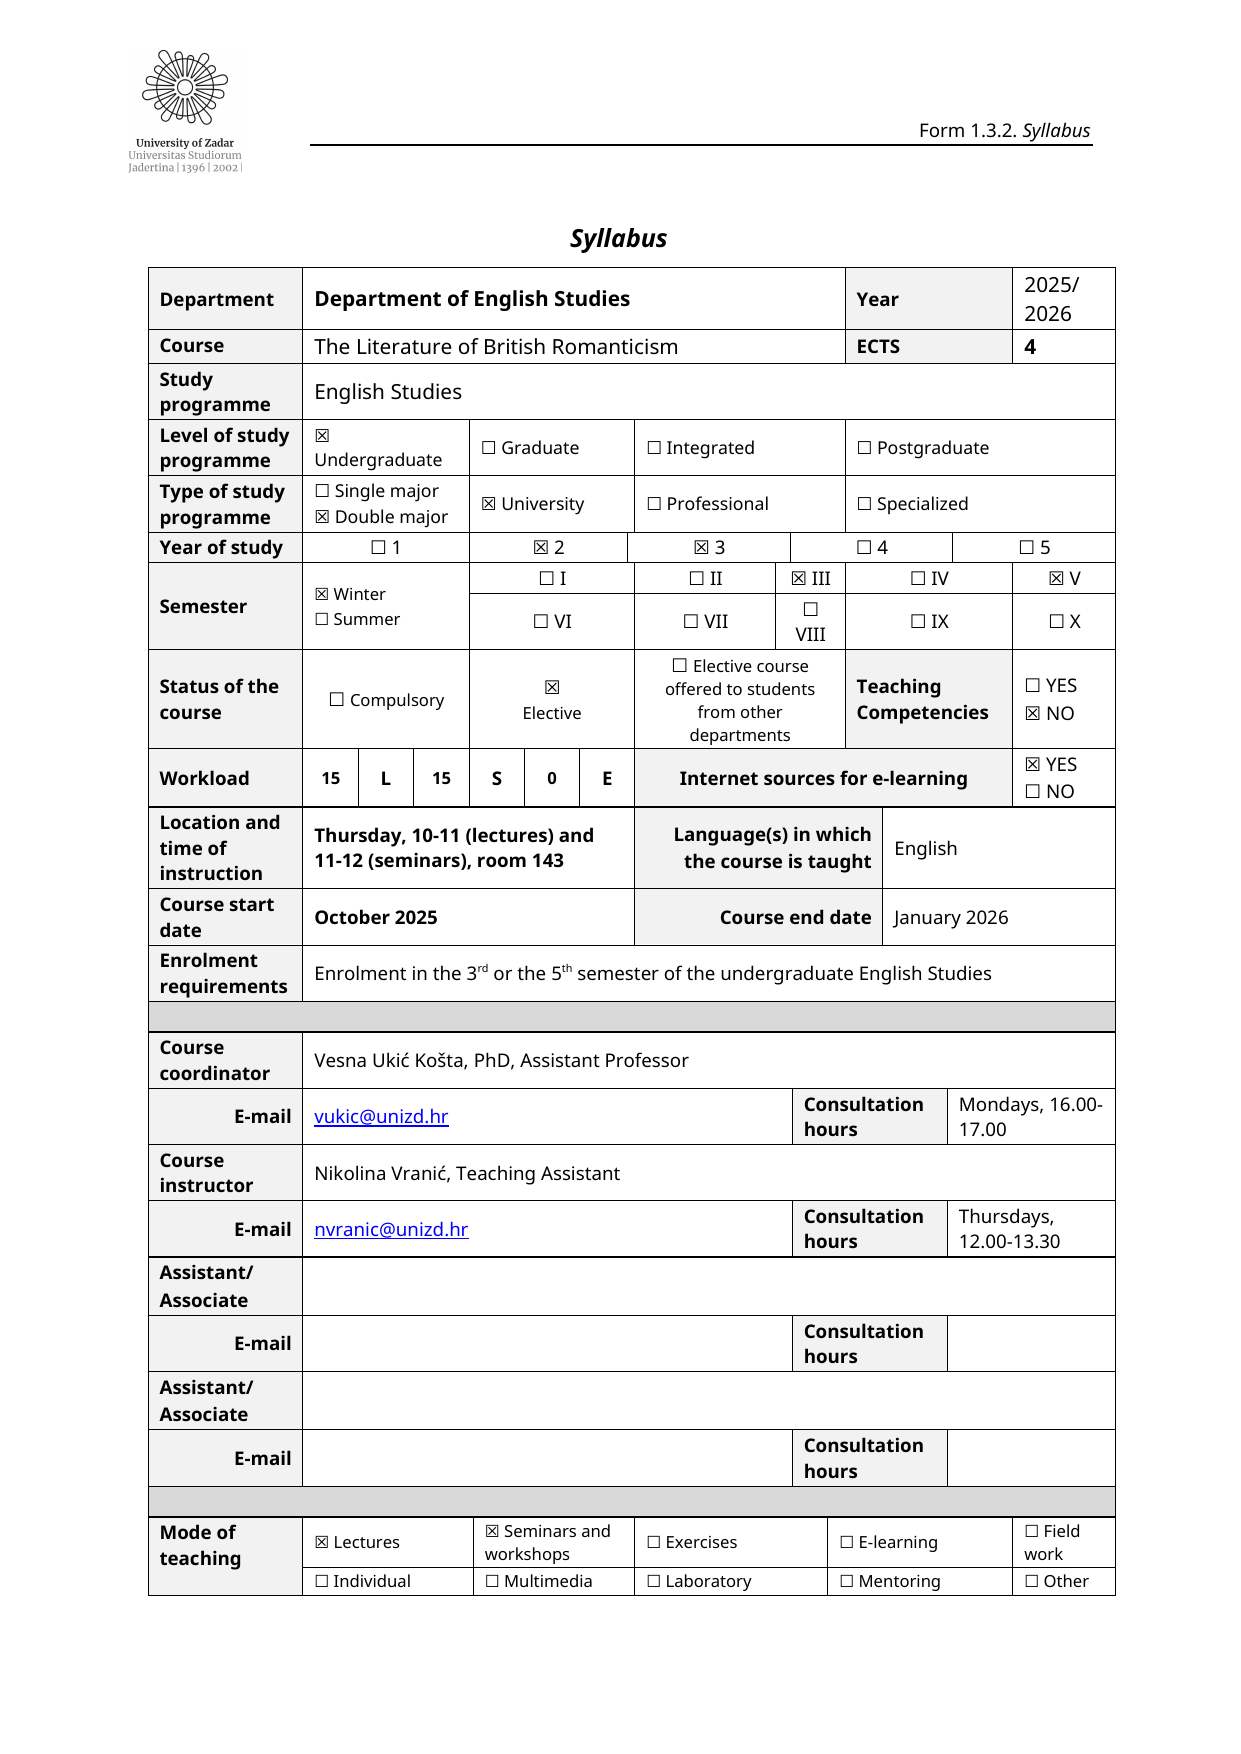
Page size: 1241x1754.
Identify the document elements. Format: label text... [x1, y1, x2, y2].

table_cell [303, 1258, 1115, 1315]
table_cell 5 [953, 533, 1115, 562]
table_cell Thursdays, 12.00-13.30 [948, 1201, 1115, 1256]
table_cell Study programme [149, 364, 302, 419]
table_cell Course [149, 330, 302, 363]
table_cell Workload [149, 749, 302, 806]
table_cell IV [846, 563, 1012, 593]
table_cell Status of the course [149, 650, 302, 748]
table_cell V [1013, 563, 1115, 593]
table_cell [303, 1372, 1115, 1429]
table_cell Thursday, 10-11 (lectures) and 11-12 (seminars), room 143 [303, 808, 634, 888]
table_cell Consultation hours [793, 1316, 947, 1371]
table_cell [948, 1316, 1115, 1371]
table_cell YES NO [1013, 650, 1115, 748]
table_cell Language(s) in which the course is taught [635, 808, 882, 888]
table_cell Multimedia and network [474, 1568, 634, 1595]
table_cell E-mail [149, 1430, 302, 1486]
table_cell III [776, 563, 845, 593]
table_cell English [883, 808, 1115, 888]
picture [128, 49, 242, 173]
table_cell [948, 1430, 1115, 1486]
table_cell 15 [414, 749, 469, 806]
table_cell Winter Summer [303, 563, 469, 649]
table_cell Mentoring [828, 1568, 1012, 1595]
table_cell Assistant/ Associate [149, 1258, 302, 1315]
table_cell October 2025 [303, 889, 634, 944]
table_cell Specialized [846, 476, 1115, 532]
table_cell Semester [149, 563, 302, 649]
table_cell The Literature of British Romanticism [303, 330, 845, 363]
table_cell S [470, 749, 524, 806]
table_cell Elective course offered to students from other departments [635, 650, 845, 748]
table_cell English Studies [303, 364, 1115, 419]
table_header Year [846, 268, 1012, 329]
table_cell Mondays, 16.00-17.00 [948, 1089, 1115, 1144]
table_cell 0 [525, 749, 579, 806]
table_cell Lectures [303, 1518, 473, 1567]
table_cell Professional [635, 476, 845, 532]
table_cell Year of study [149, 533, 302, 562]
table_cell II [635, 563, 775, 593]
table_cell X [1013, 594, 1115, 649]
table_cell Internet sources for e-learning [635, 749, 1012, 806]
table_cell January 2026 [883, 889, 1115, 944]
table_cell E-learning [828, 1518, 1012, 1567]
table_cell [149, 1002, 1115, 1031]
table_cell [303, 1430, 792, 1486]
table_cell Course instructor [149, 1145, 302, 1200]
table_cell Level of study programme [149, 420, 302, 475]
table_cell L [359, 749, 413, 806]
table_cell Elective [470, 650, 634, 748]
table_cell Exercises [635, 1518, 827, 1567]
table_cell Vesna Ukić Košta, PhD, Assistant Professor [303, 1033, 1115, 1088]
table_cell Course end date [635, 889, 882, 944]
table_header Department [149, 268, 302, 329]
table_cell [149, 1487, 1115, 1516]
table_cell Teaching Competencies [846, 650, 1012, 748]
table_cell 3 [628, 533, 790, 562]
table_cell Consultation hours [793, 1201, 947, 1256]
table_cell Laboratory [635, 1568, 827, 1595]
table_cell Consultation hours [793, 1430, 947, 1486]
table_cell Single major Double major [303, 476, 469, 532]
table_cell 15 [303, 749, 358, 806]
table_cell I [470, 563, 634, 593]
table_cell E-mail [149, 1201, 302, 1256]
table_cell Individual assignments [303, 1568, 473, 1595]
table_cell Course coordinator [149, 1033, 302, 1088]
table_cell Course start date [149, 889, 302, 944]
table_cell University [470, 476, 634, 532]
table_cell E [580, 749, 634, 806]
table_cell VI [470, 594, 634, 649]
table_cell Graduate [470, 420, 634, 475]
table_cell YES NO [1013, 749, 1115, 806]
table_cell nvranic@unizd.hr [303, 1201, 792, 1256]
table_cell Other [1013, 1568, 1115, 1595]
table_cell Enrolment requirements [149, 946, 302, 1001]
table_cell VIII [776, 594, 845, 649]
table_cell E-mail [149, 1089, 302, 1144]
table_cell ECTS [846, 330, 1012, 363]
table_cell Undergraduate [303, 420, 469, 475]
table_cell Postgraduate [846, 420, 1115, 475]
text Syllabus [148, 221, 1093, 254]
table_header 2025/ 2026 [1013, 268, 1115, 329]
table_cell Nikolina Vranić, Teaching Assistant [303, 1145, 1115, 1200]
table_cell Seminars and workshops [474, 1518, 634, 1567]
table_cell Location and time of instruction [149, 808, 302, 888]
table_cell E-mail [149, 1316, 302, 1371]
table_cell 2 [470, 533, 627, 562]
table_cell vukic@unizd.hr [303, 1089, 792, 1144]
table_cell 4 [791, 533, 952, 562]
table_cell Assistant/ Associate [149, 1372, 302, 1429]
table_cell 1 [303, 533, 469, 562]
table_cell Type of study programme [149, 476, 302, 532]
table_cell Compulsory [303, 650, 469, 748]
table_header Department of English Studies [303, 268, 845, 329]
table_cell 4 [1013, 330, 1115, 363]
table_cell VII [635, 594, 775, 649]
table_cell IX [846, 594, 1012, 649]
table_cell Integrated [635, 420, 845, 475]
table_cell Field work [1013, 1518, 1115, 1567]
table_cell [303, 1316, 792, 1371]
table_cell Enrolment in the 3rd or the 5th semester of the undergraduate English Studies [303, 946, 1115, 1001]
table_cell Mode of teaching [149, 1518, 302, 1595]
table_cell Consultation hours [793, 1089, 947, 1144]
